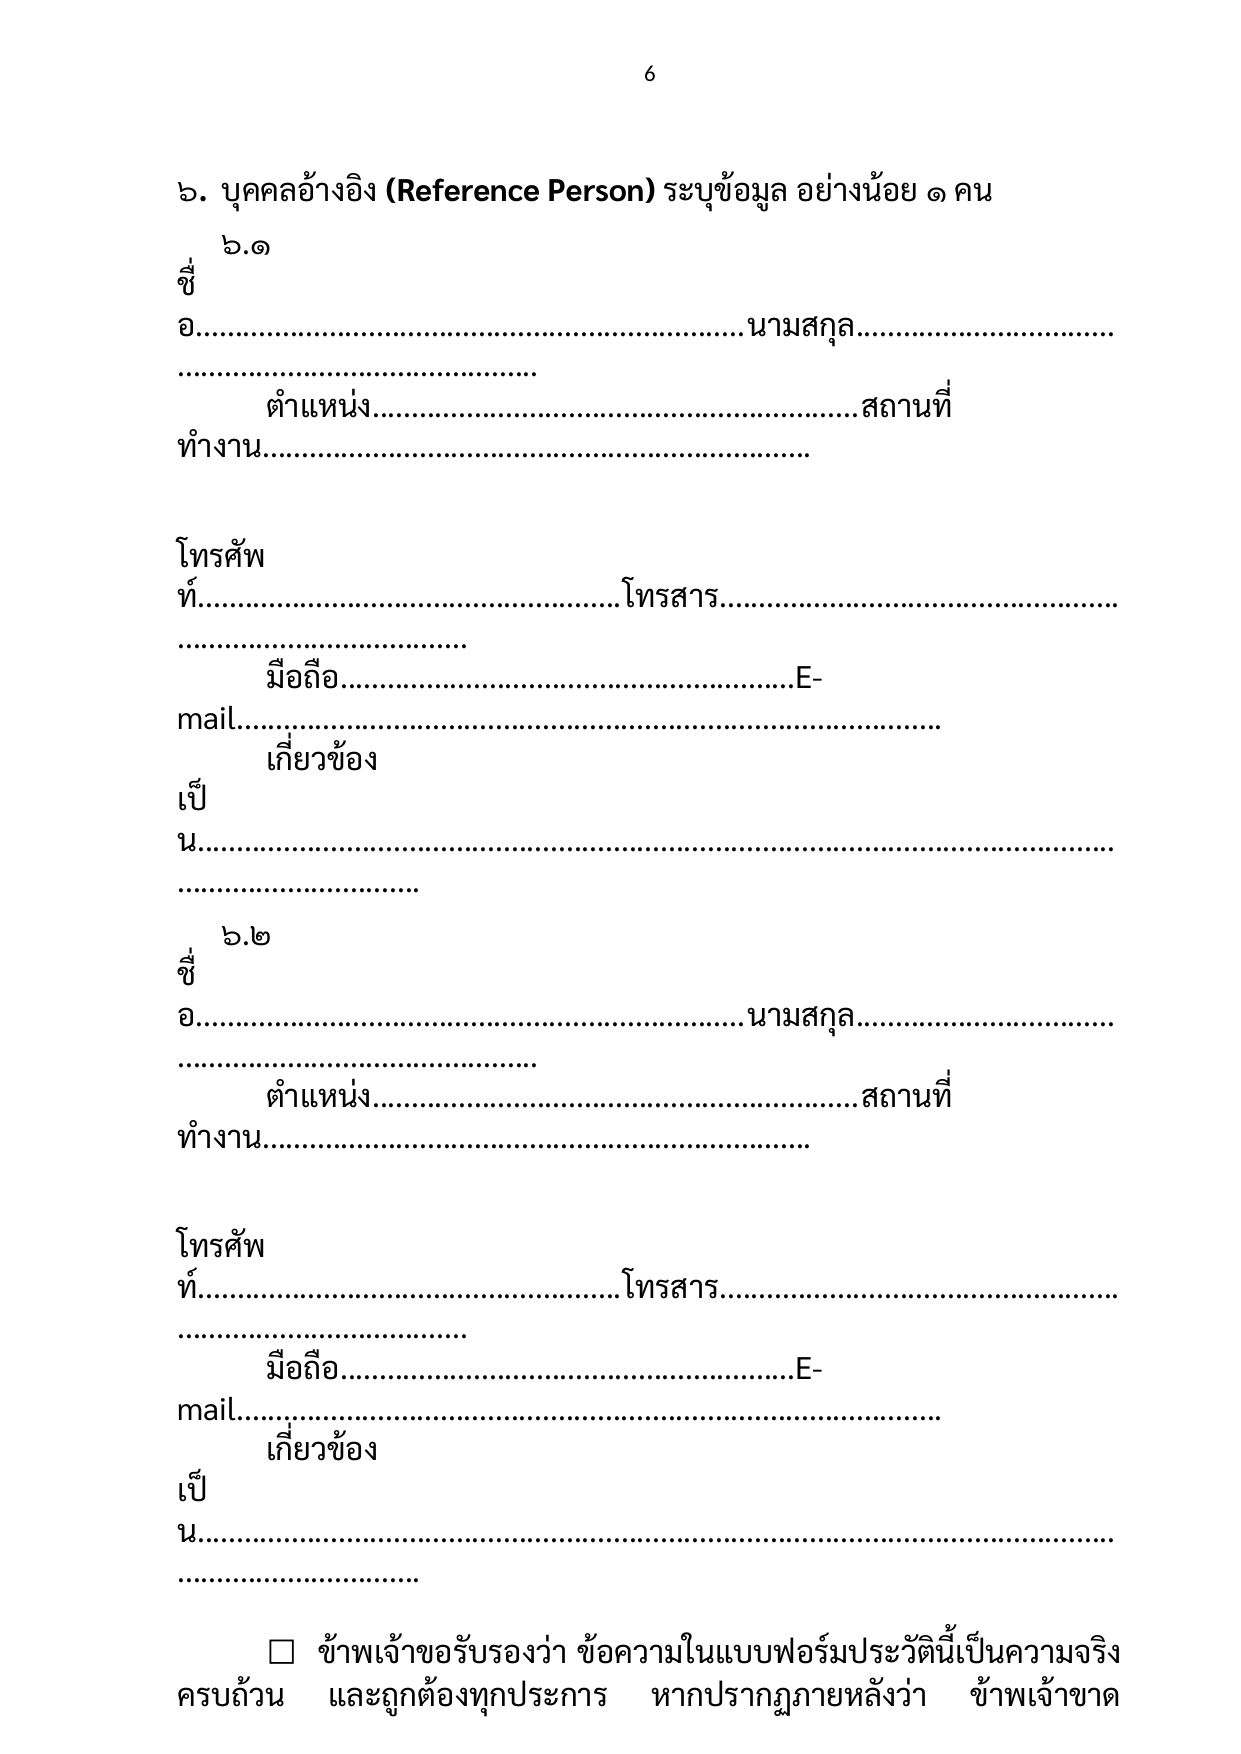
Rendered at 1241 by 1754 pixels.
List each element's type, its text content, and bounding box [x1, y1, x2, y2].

text มือถือ..........................................................E-mail.......................................................................................... [177, 656, 1122, 737]
text ๖.๑ ชื่อ......................................................................นามสกุล............................................................................... [177, 221, 1122, 384]
text เกี่ยวข้องเป็น.................................................................................................................................................... [177, 737, 1122, 899]
text โทรศัพท์......................................................โทรสาร........................................................................................ [177, 1156, 1122, 1346]
text ตำแหน่ง..............................................................สถานที่ทำงาน...................................................................... [177, 384, 1122, 465]
text ๖.๒ ชื่อ......................................................................นามสกุล............................................................................... [177, 912, 1122, 1074]
text มือถือ..........................................................E-mail.......................................................................................... [177, 1346, 1122, 1427]
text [177, 1631, 1122, 1714]
text ตำแหน่ง..............................................................สถานที่ทำงาน...................................................................... [177, 1074, 1122, 1156]
text ๖. บุคคลอ้างอิง (Reference Person) ระบุข้อมูล อย่างน้อย ๑ คน [177, 168, 1122, 209]
text โทรศัพท์......................................................โทรสาร........................................................................................ [177, 465, 1122, 656]
text เกี่ยวข้องเป็น.................................................................................................................................................... [177, 1427, 1122, 1590]
